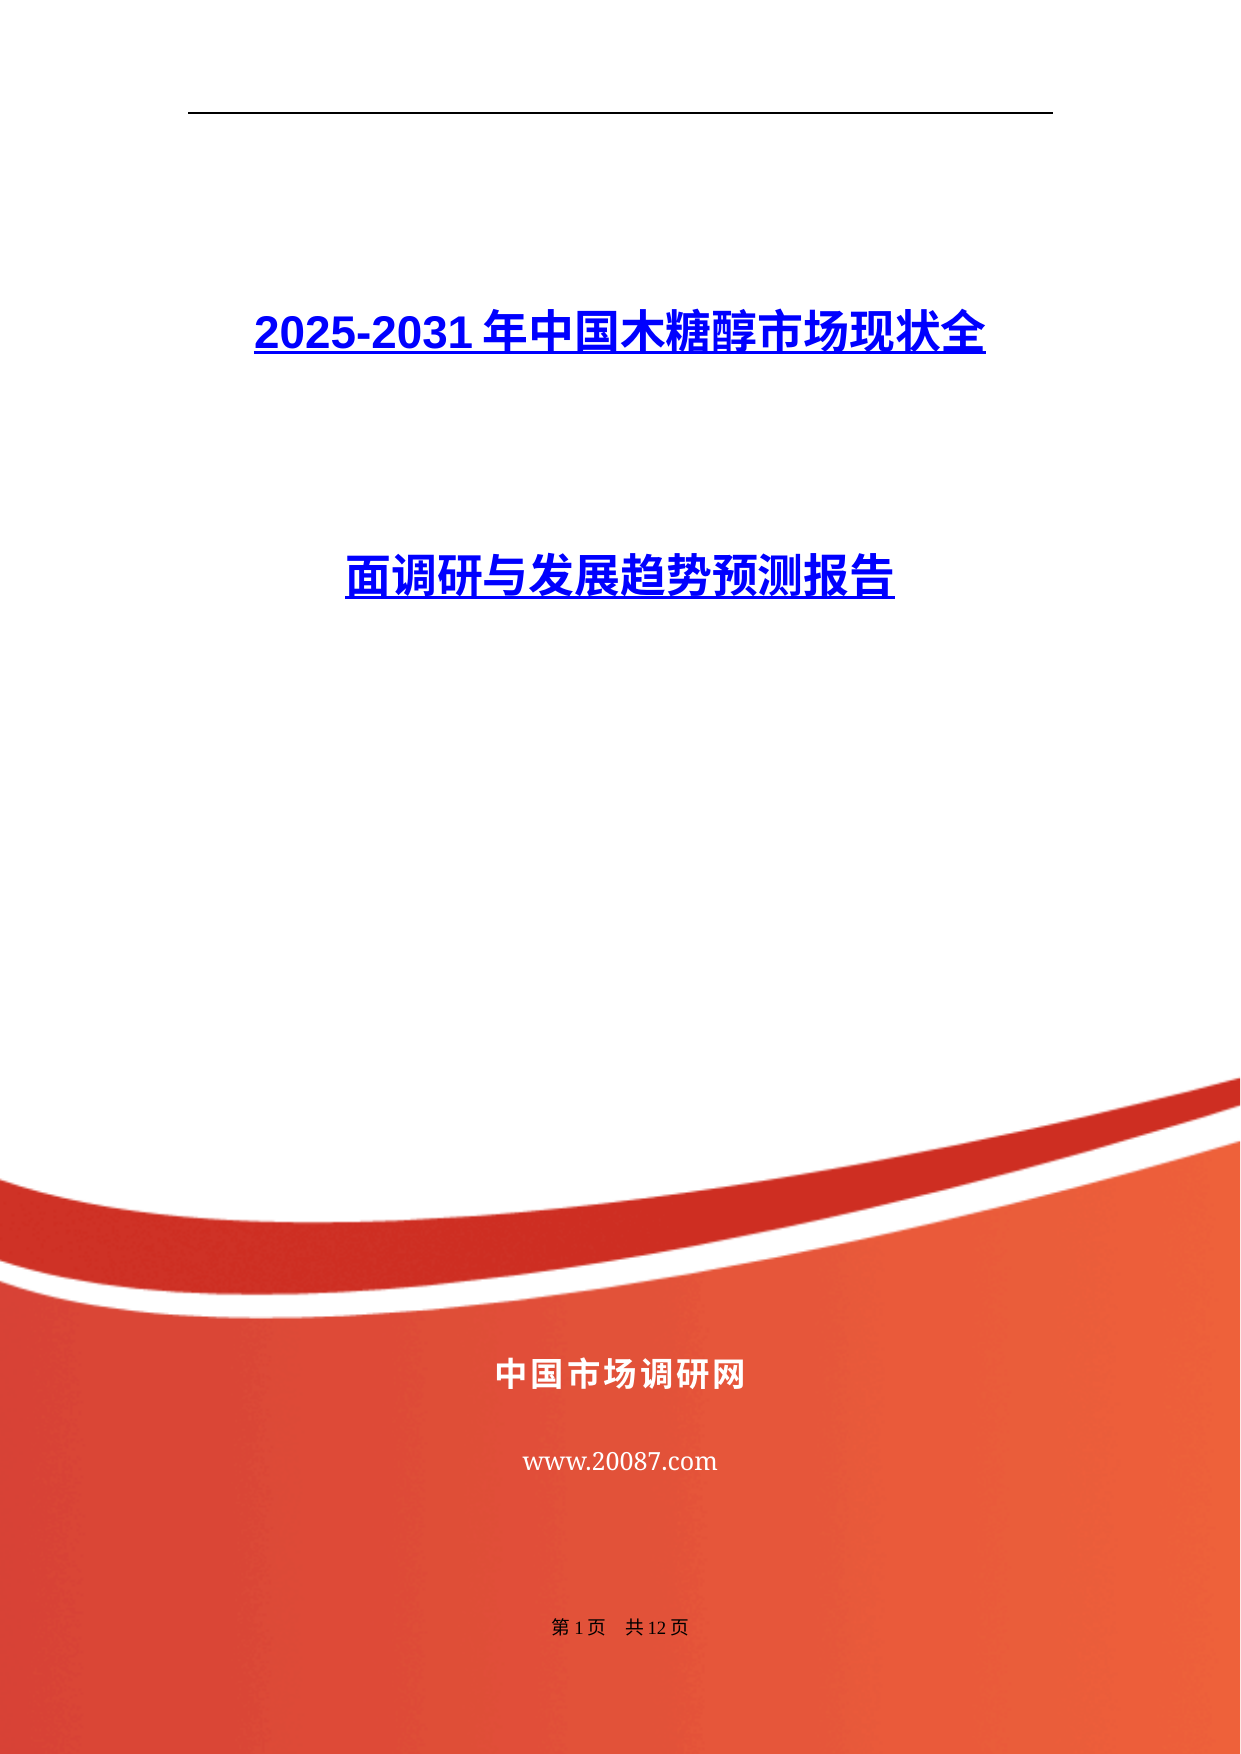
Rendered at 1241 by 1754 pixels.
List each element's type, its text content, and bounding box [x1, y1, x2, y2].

text www.20087.com [187, 1428, 1053, 1493]
subtitle 中国市场调研网 [187, 1339, 1053, 1404]
picture [0, 1006, 1241, 1754]
table_header 2025-2031年中国木糖醇市场现状全面调研与发展趋势预测报告 [188, 207, 1053, 773]
